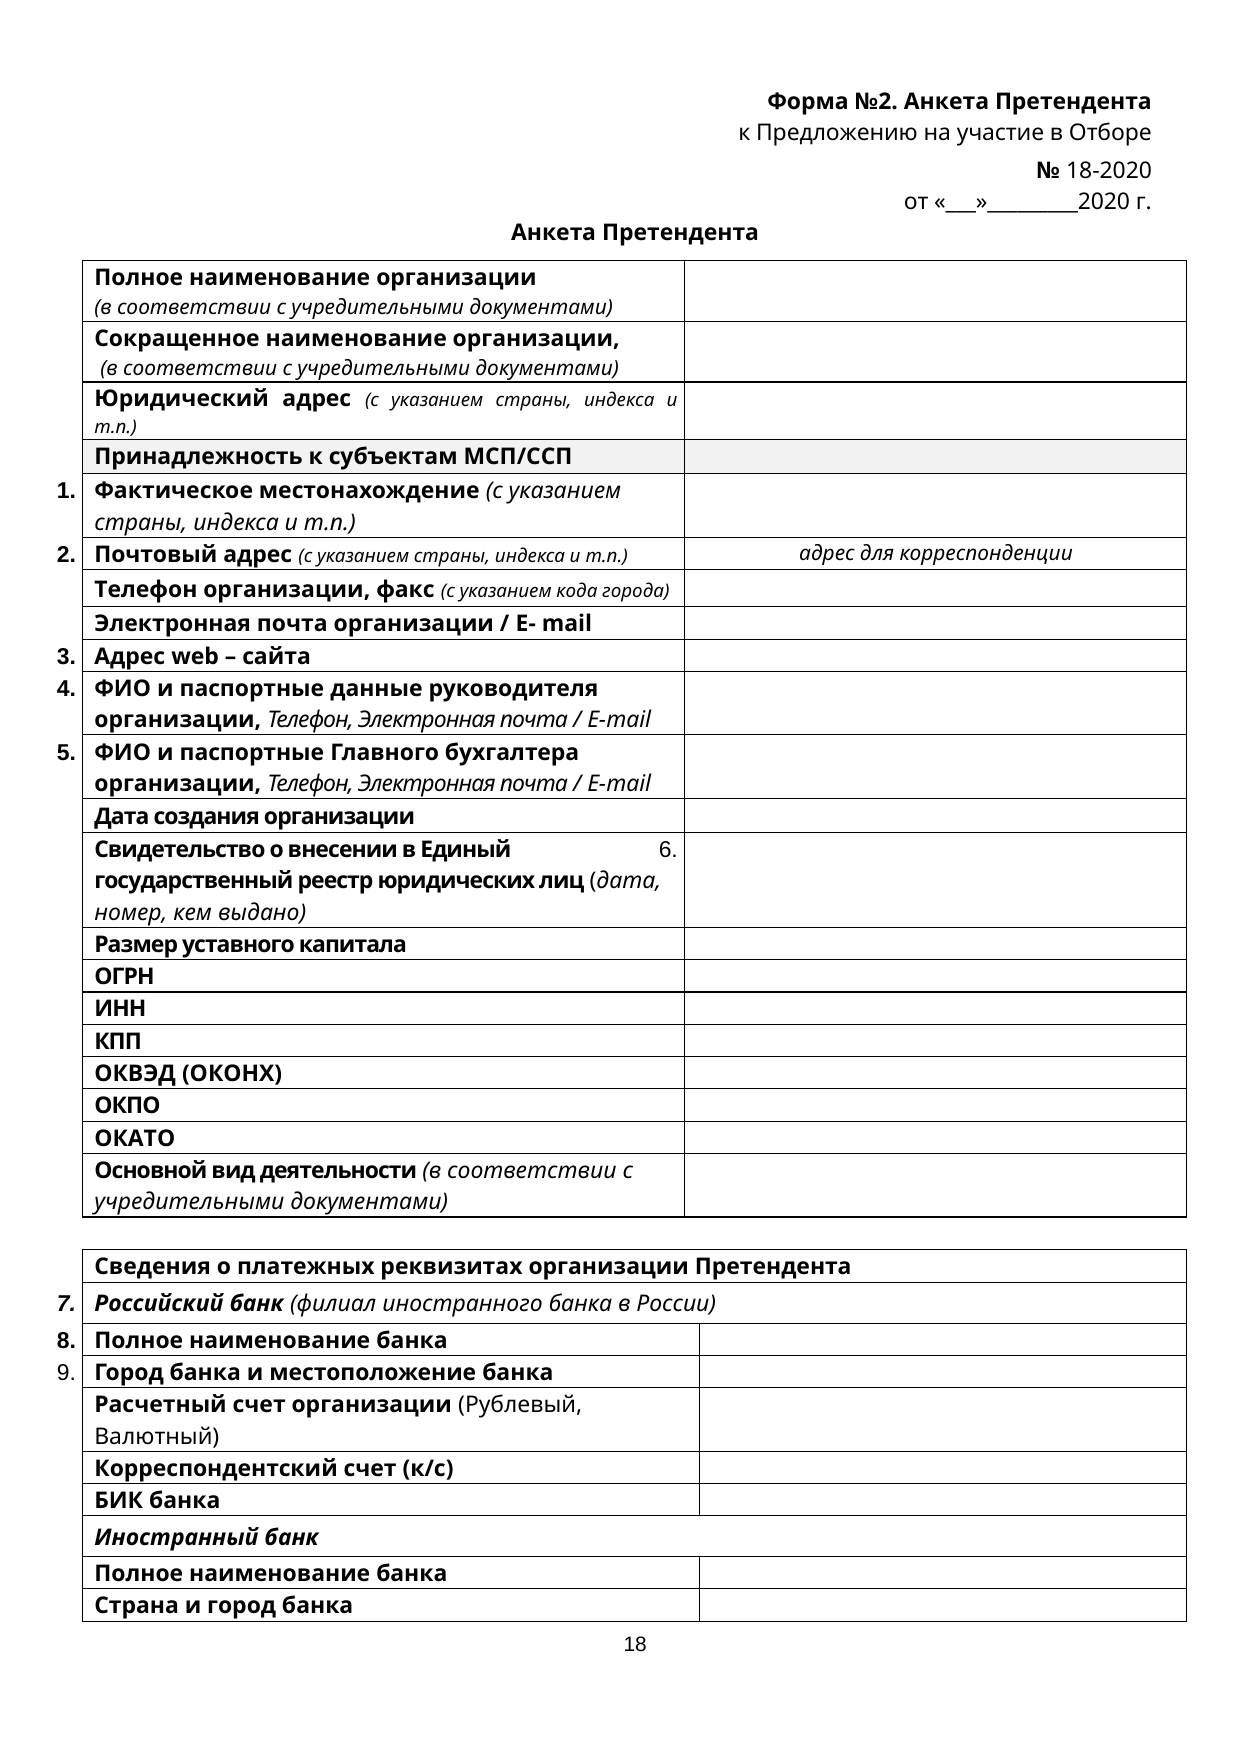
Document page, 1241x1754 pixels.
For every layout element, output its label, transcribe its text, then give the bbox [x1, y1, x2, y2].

table_cell Сокращенное наименование организации, (в соответствии с учредительными документами) [83, 322, 684, 381]
table_cell [685, 1154, 1186, 1216]
table_cell [685, 1025, 1186, 1056]
table_cell [685, 570, 1186, 606]
table_header Полное наименование организации (в соответствии с учредительными документами) [83, 261, 684, 321]
table_header Сведения о платежных реквизитах организации Претендента [83, 1250, 1186, 1282]
table_cell Фактическое местонахождение (с указанием страны, индекса и т.п.) [83, 474, 684, 537]
table_cell [700, 1589, 1186, 1621]
table_cell ОКПО [83, 1089, 684, 1121]
table_cell Телефон организации, факс (с указанием кода города) [83, 570, 684, 606]
table_cell [685, 474, 1186, 537]
table_cell [685, 383, 1186, 439]
text Анкета Претендента [118, 216, 1152, 247]
table_cell Юридический адрес (с указанием страны, индекса и т.п.) [83, 383, 684, 439]
table_cell ОГРН [83, 960, 684, 991]
table_cell [685, 993, 1186, 1024]
table_cell БИК банка [83, 1484, 699, 1515]
text от «___»_________2020 г. [118, 185, 1152, 216]
table_cell Свидетельство о внесении в Единый государственный реестр юридических лиц (дата, номер, кем выдано) [83, 833, 684, 927]
table_cell Страна и город банка [83, 1589, 699, 1621]
table_cell [700, 1324, 1186, 1355]
table_cell [685, 799, 1186, 832]
table_header [685, 261, 1186, 321]
table_cell Иностранный банк [83, 1516, 1186, 1556]
table_cell [685, 735, 1186, 798]
table_cell Принадлежность к субъектам МСП/ССП [83, 440, 684, 473]
text № 18-2020 [118, 154, 1152, 185]
table_cell [685, 1057, 1186, 1088]
text к Предложению на участие в Отборе [118, 116, 1152, 147]
table_cell Российский банк (филиал иностранного банка в России) [83, 1283, 1186, 1323]
table_cell Адрес web – сайта [83, 640, 684, 671]
table_cell Полное наименование банка [83, 1557, 699, 1588]
table_cell Полное наименование банка [83, 1324, 699, 1355]
table_cell ОКВЭД (ОКОНХ) [83, 1057, 684, 1088]
table_cell [700, 1388, 1186, 1451]
table_cell Основной вид деятельности (в соответствии с учредительными документами) [83, 1154, 684, 1216]
table_cell Почтовый адрес (с указанием страны, индекса и т.п.) [83, 538, 684, 569]
table_cell [685, 672, 1186, 734]
table_cell [685, 833, 1186, 927]
table_cell [700, 1452, 1186, 1483]
table_cell адрес для корреспонденции [685, 538, 1186, 569]
table_cell [685, 607, 1186, 638]
table_cell ОКАТО [83, 1122, 684, 1153]
table_cell ФИО и паспортные данные руководителя организации, Телефон, Электронная почта / E-mail [83, 672, 684, 734]
table_cell Размер уставного капитала [83, 928, 684, 959]
table_cell КПП [83, 1025, 684, 1056]
table_cell Расчетный счет организации (Рублевый, Валютный) [83, 1388, 699, 1451]
table_cell [685, 928, 1186, 959]
table_cell [685, 960, 1186, 991]
table_cell [685, 440, 1186, 473]
table_cell [700, 1557, 1186, 1588]
table_cell [685, 1122, 1186, 1153]
table_cell Корреспондентский счет (к/с) [83, 1452, 699, 1483]
table_cell Дата создания организации [83, 799, 684, 832]
table_cell [700, 1484, 1186, 1515]
table_cell [685, 640, 1186, 671]
table_cell [685, 322, 1186, 381]
table_cell ФИО и паспортные Главного бухгалтера организации, Телефон, Электронная почта / E-mail [83, 735, 684, 798]
table_cell ИНН [83, 993, 684, 1024]
table_cell Электронная почта организации / E- mail [83, 607, 684, 638]
table_cell Город банка и местоположение банка [83, 1356, 699, 1387]
text Форма №2. Анкета Претендента [118, 85, 1152, 116]
table_cell [700, 1356, 1186, 1387]
table_cell [685, 1089, 1186, 1121]
